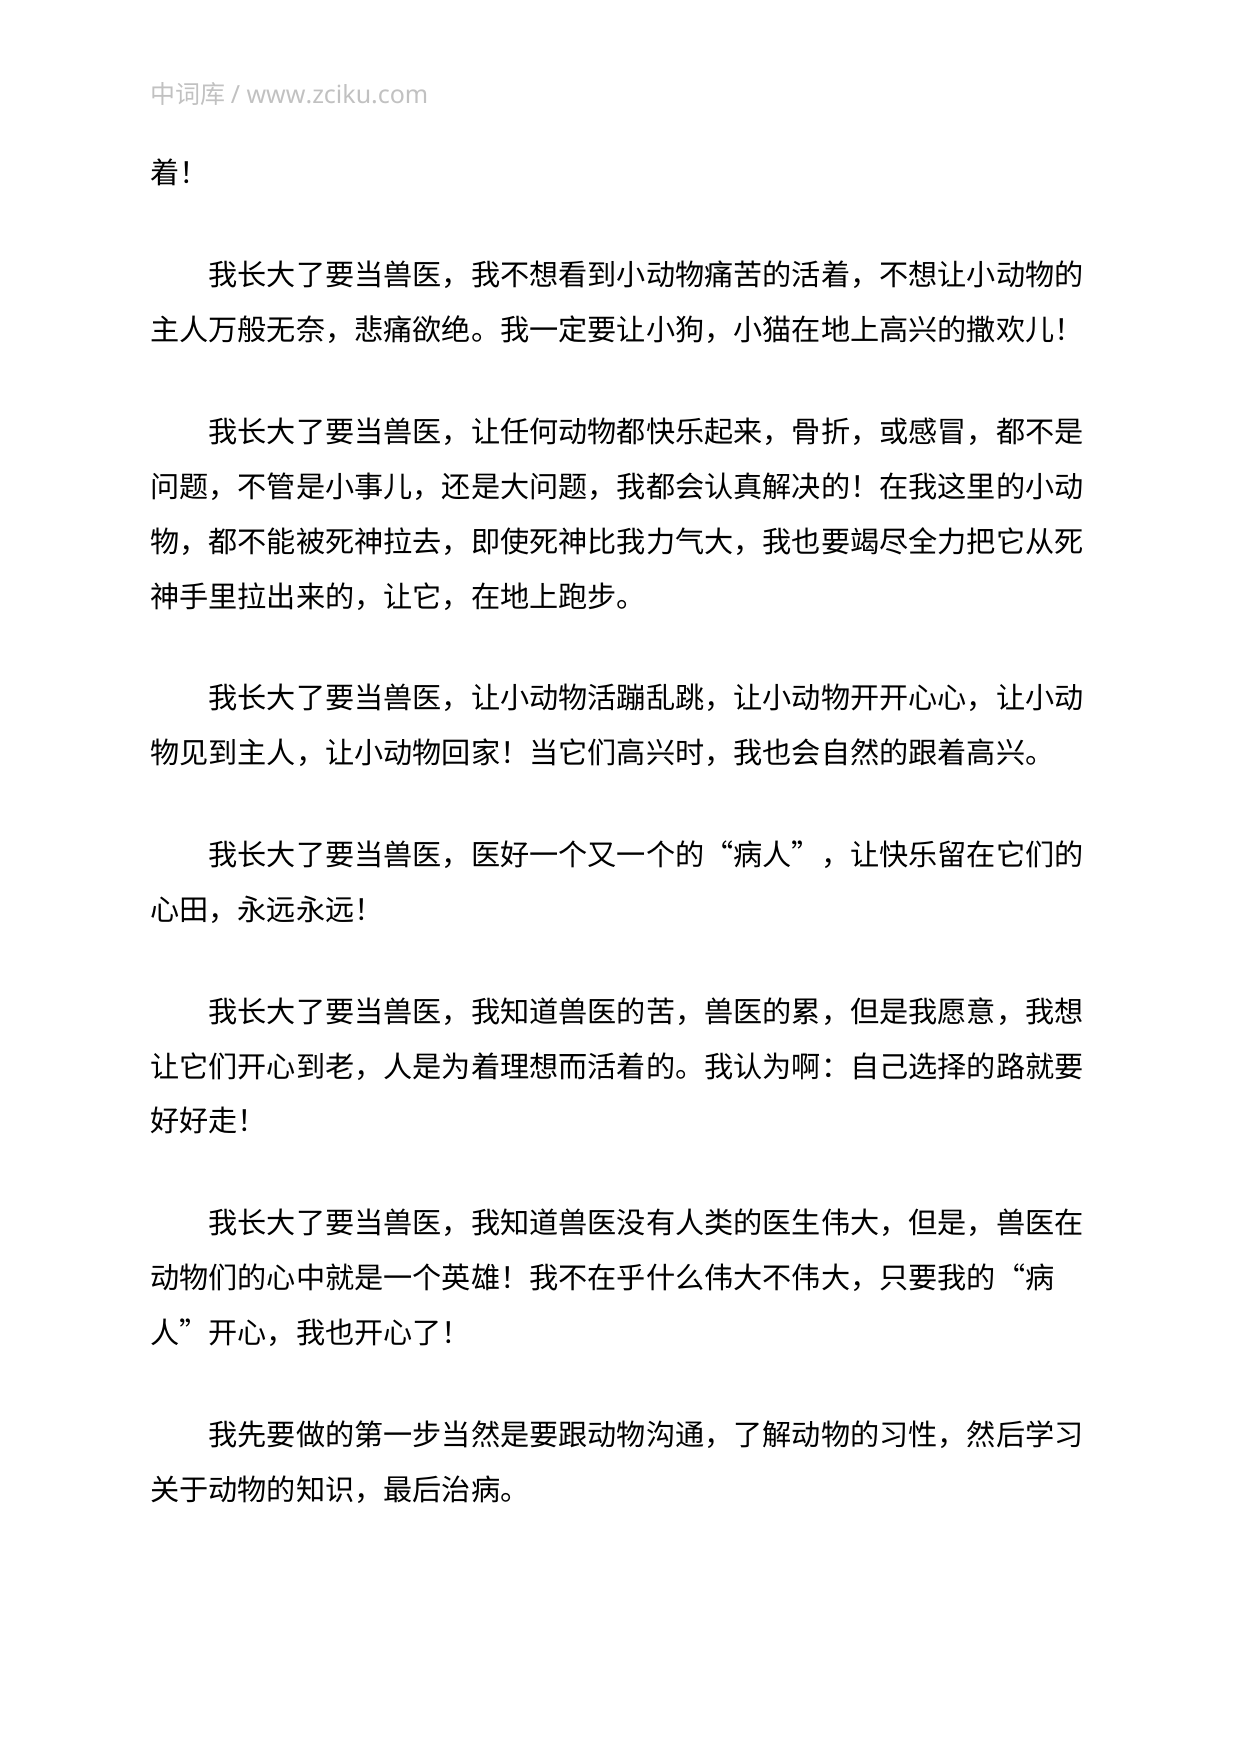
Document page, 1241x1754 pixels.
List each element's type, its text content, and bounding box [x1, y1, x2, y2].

text 我先要做的第一步当然是要跟动物沟通，了解动物的习性，然后学习关于动物的知识，最后治病。 [150, 1411, 1090, 1508]
text 我长大了要当兽医，医好一个又一个的“病人”，让快乐留在它们的心田，永远永远！ [150, 832, 1090, 929]
text 我长大了要当兽医，我知道兽医没有人类的医生伟大，但是，兽医在动物们的心中就是一个英雄！我不在乎什么伟大不伟大，只要我的“病人”开心，我也开心了！ [150, 1200, 1090, 1352]
text 我长大了要当兽医，让小动物活蹦乱跳，让小动物开开心心，让小动物见到主人，让小动物回家！当它们高兴时，我也会自然的跟着高兴。 [150, 675, 1090, 772]
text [150, 150, 1090, 192]
text 我长大了要当兽医，我不想看到小动物痛苦的活着，不想让小动物的主人万般无奈，悲痛欲绝。我一定要让小狗，小猫在地上高兴的撒欢儿！ [150, 252, 1090, 349]
text 我长大了要当兽医，让任何动物都快乐起来，骨折，或感冒，都不是问题，不管是小事儿，还是大问题，我都会认真解决的！在我这里的小动物，都不能被死神拉去，即使死神比我力气大，我也要竭尽全力把它从死神手里拉出来的，让它，在地上跑步。 [150, 408, 1090, 615]
text 我长大了要当兽医，我知道兽医的苦，兽医的累，但是我愿意，我想让它们开心到老，人是为着理想而活着的。我认为啊：自己选择的路就要好好走！ [150, 988, 1090, 1140]
